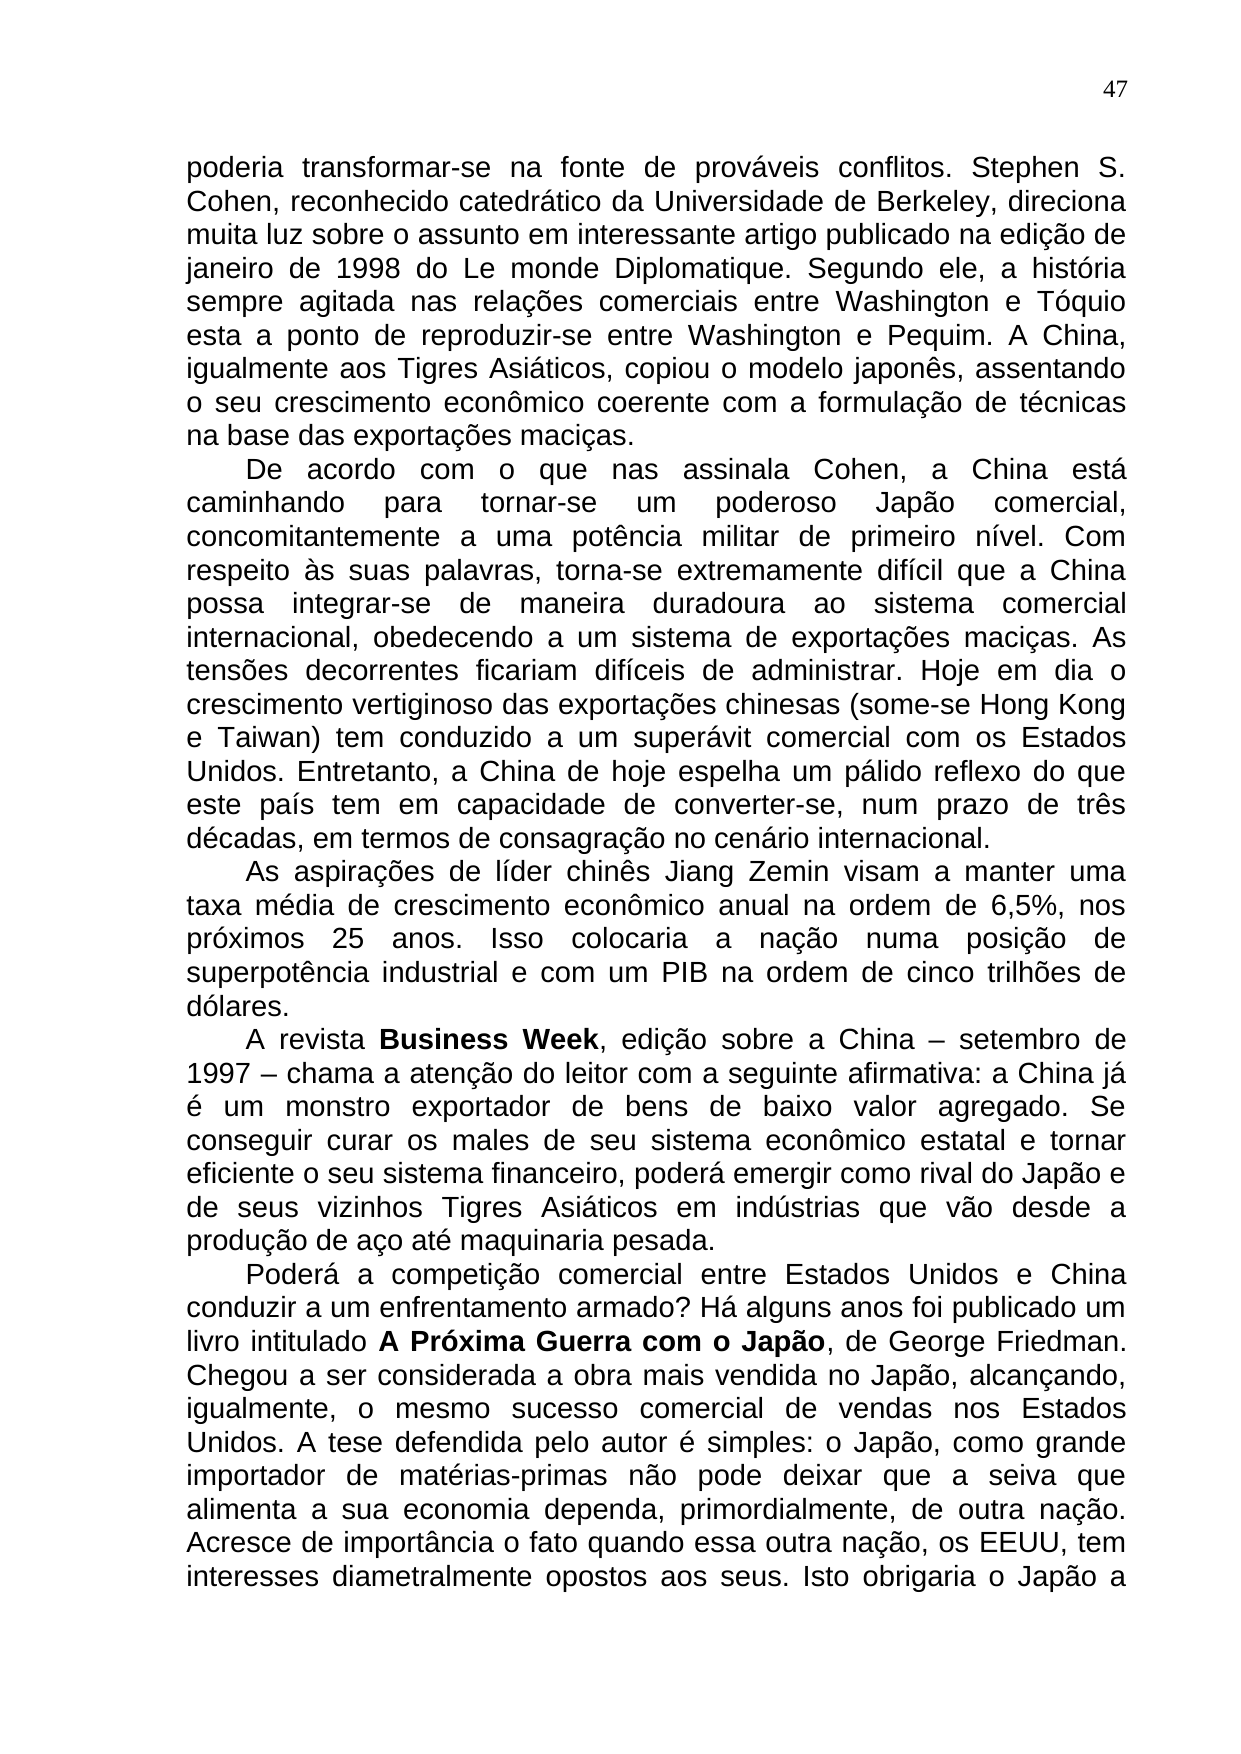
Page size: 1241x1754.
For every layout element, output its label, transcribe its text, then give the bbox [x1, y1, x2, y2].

text As aspirações de líder chinês Jiang Zemin visam a manter uma taxa média de crescimento econômico anual na ordem de 6,5%, nos próximos 25 anos. Isso colocaria a nação numa posição de superpotência industrial e com um PIB na ordem de cinco trilhões de dólares. [186, 854, 1128, 1022]
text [186, 1257, 1128, 1592]
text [186, 150, 1128, 452]
text A revista Business Week, edição sobre a China – setembro de 1997 – chama a atenção do leitor com a seguinte afirmativa: a China já é um monstro exportador de bens de baixo valor agregado. Se conseguir curar os males de seu sistema econômico estatal e tornar eficiente o seu sistema financeiro, poderá emergir como rival do Japão e de seus vizinhos Tigres Asiáticos em indústrias que vão desde a produção de aço até maquinaria pesada. [186, 1022, 1128, 1257]
text De acordo com o que nas assinala Cohen, a China está caminhando para tornar-se um poderoso Japão comercial, concomitantemente a uma potência militar de primeiro nível. Com respeito às suas palavras, torna-se extremamente difícil que a China possa integrar-se de maneira duradoura ao sistema comercial internacional, obedecendo a um sistema de exportações maciças. As tensões decorrentes ficariam difíceis de administrar. Hoje em dia o crescimento vertiginoso das exportações chinesas (some-se Hong Kong e Taiwan) tem conduzido a um superávit comercial com os Estados Unidos. Entretanto, a China de hoje espelha um pálido reflexo do que este país tem em capacidade de converter-se, num prazo de três décadas, em termos de consagração no cenário internacional. [186, 452, 1128, 854]
